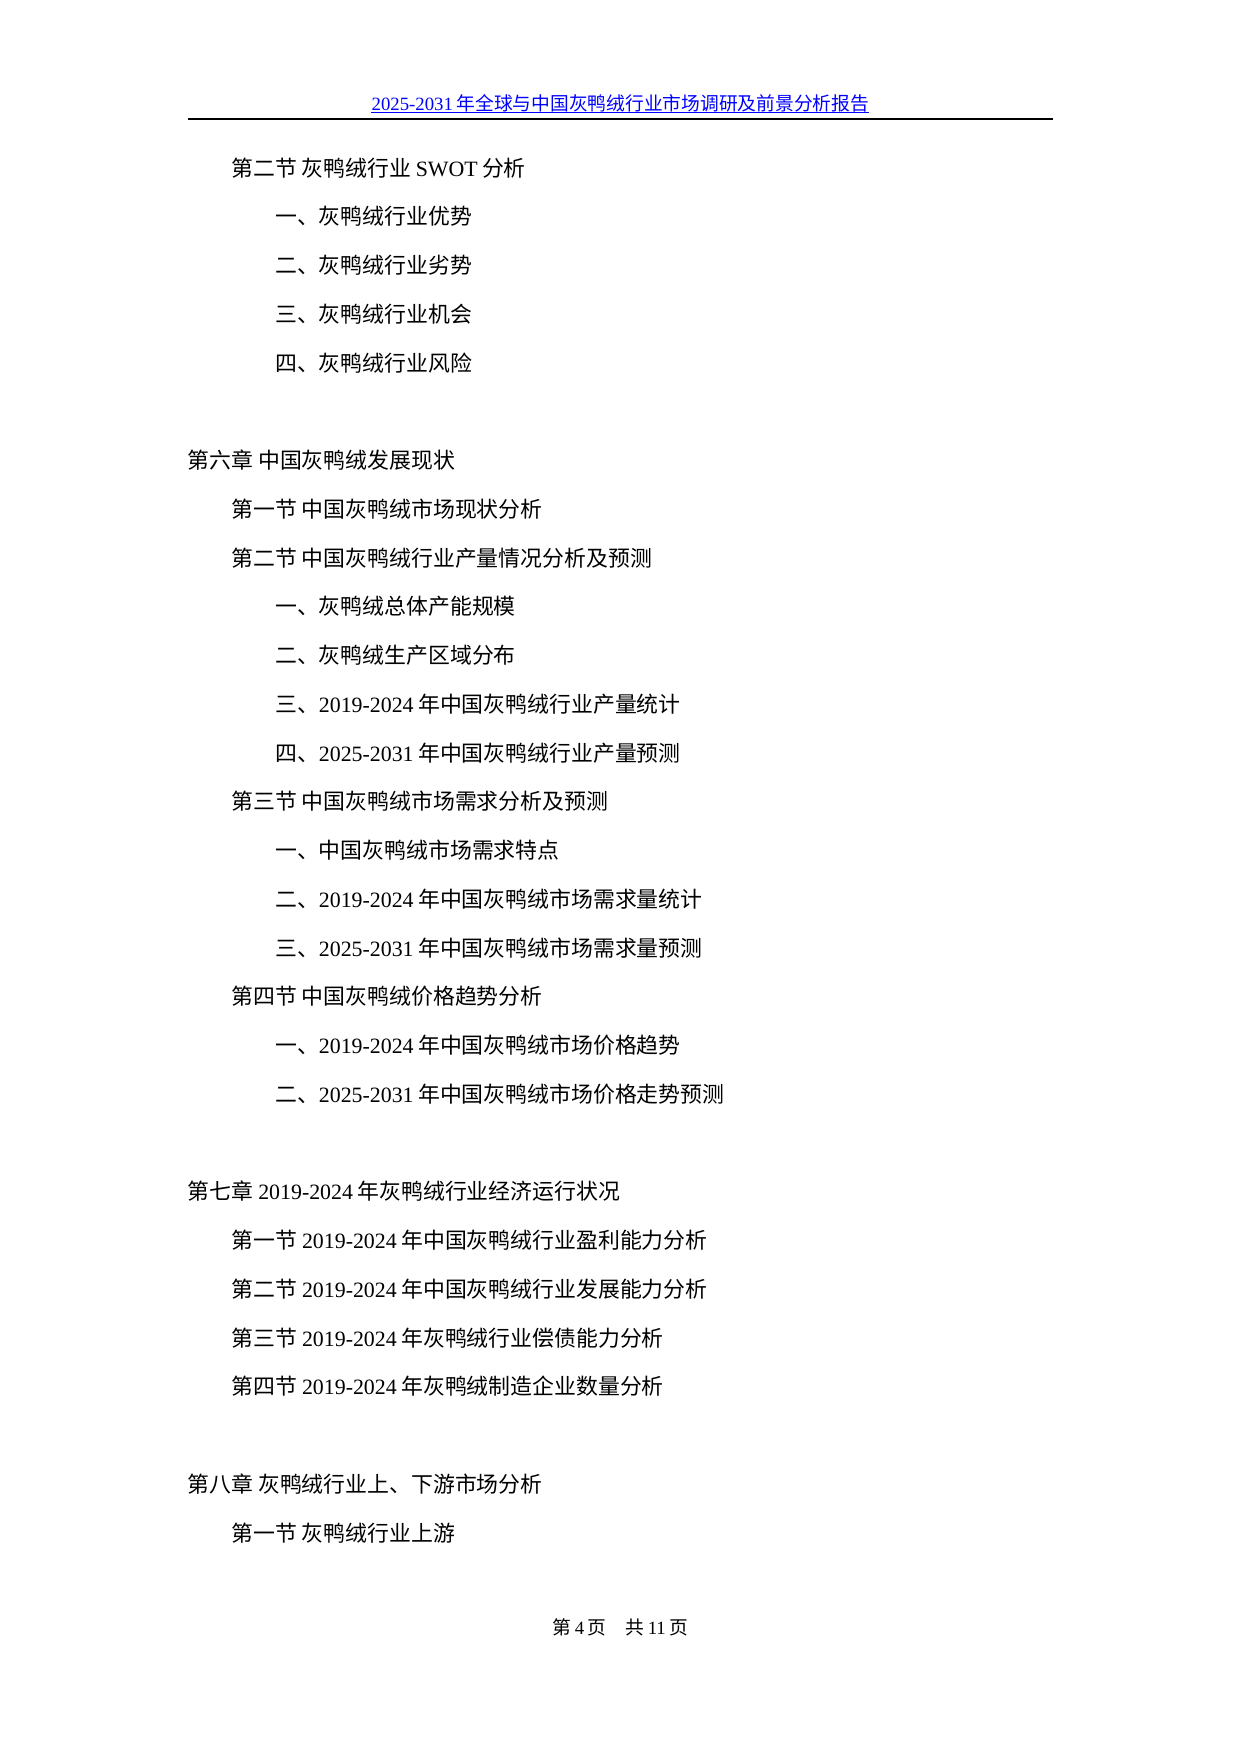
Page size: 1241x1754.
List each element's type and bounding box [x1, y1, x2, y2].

text [187, 150, 1053, 1548]
